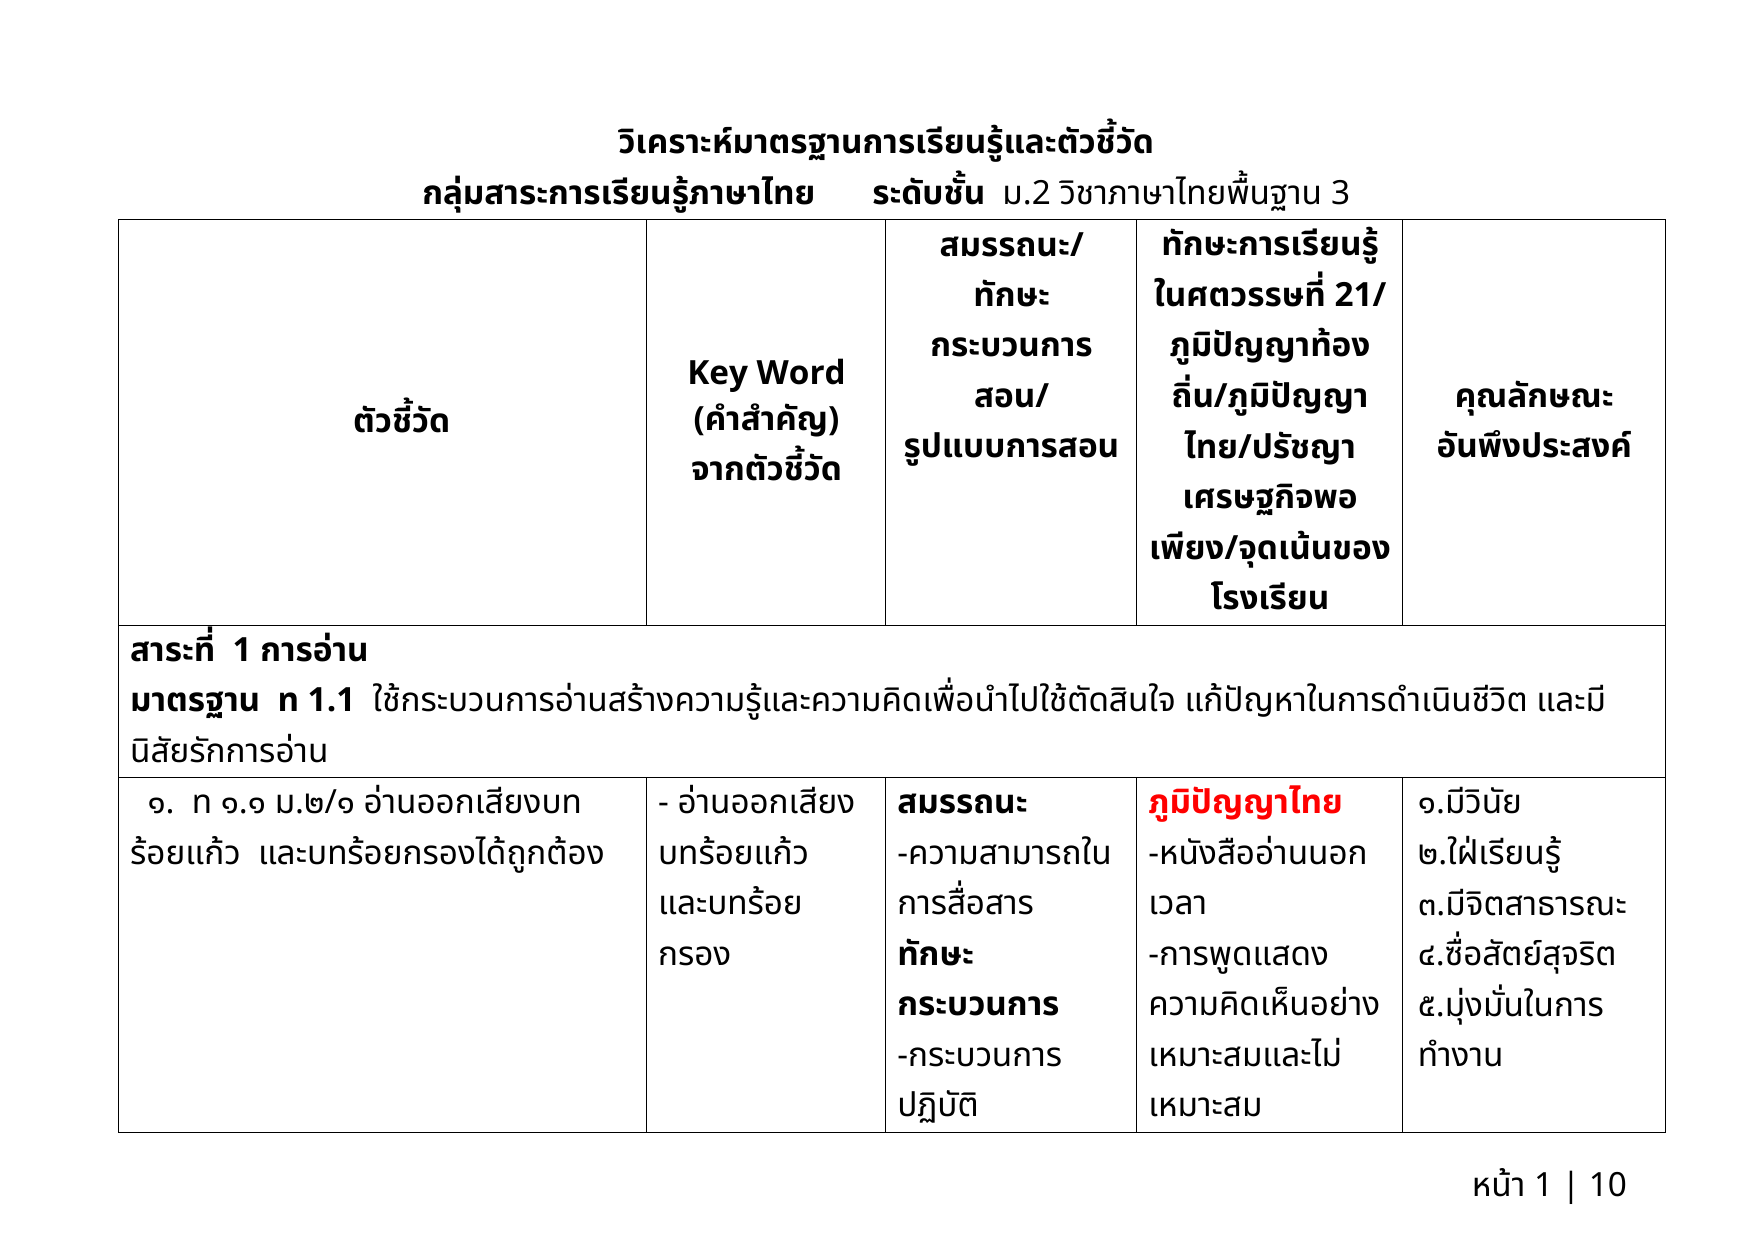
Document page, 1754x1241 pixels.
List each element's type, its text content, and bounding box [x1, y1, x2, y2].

table_header ตัวชี้วัด [119, 220, 646, 624]
text กลุ่มสาระการเรียนรู้ภาษาไทย ระดับชั้น ม.2 วิชาภาษาไทยพื้นฐาน 3 [118, 169, 1654, 219]
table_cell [1403, 778, 1665, 1132]
table_cell ๑. ท ๑.๑ ม.๒/๑ อ่านออกเสียงบทร้อยแก้ว และบทร้อยกรองได้ถูกต้อง [119, 778, 646, 1132]
table_header สมรรถนะ/ ทักษะกระบวนการสอน/ รูปแบบการสอน [886, 220, 1136, 624]
table_header ทักษะการเรียนรู้ในศตวรรษที่ 21/ ภูมิปัญญาท้องถิ่น/ภูมิปัญญาไทย/ปรัชญาเศรษฐกิจพอเพียง/จุดเน้นของโรงเรียน [1137, 220, 1402, 624]
text วิเคราะห์มาตรฐานการเรียนรู้และตัวชี้วัด [118, 118, 1654, 169]
table_header Key Word (คำสำคัญ) จากตัวชี้วัด [647, 220, 885, 624]
table_cell สมรรถนะ -ความสามารถในการสื่อสาร ทักษะกระบวนการ -กระบวนการปฏิบัติ [886, 778, 1136, 1132]
table_cell - อ่านออกเสียงบทร้อยแก้ว และบทร้อยกรอง [647, 778, 885, 1132]
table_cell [1137, 778, 1402, 1132]
table_header คุณลักษณะ อันพึงประสงค์ [1403, 220, 1665, 624]
table_cell สาระที่ 1 การอ่าน มาตรฐาน ท 1.1 ใช้กระบวนการอ่านสร้างความรู้และความคิดเพื่อนำไปใช้ตัดสินใจ แก้ปัญหาในการดำเนินชีวิต และมีนิสัยรักการอ่าน [119, 626, 1665, 777]
